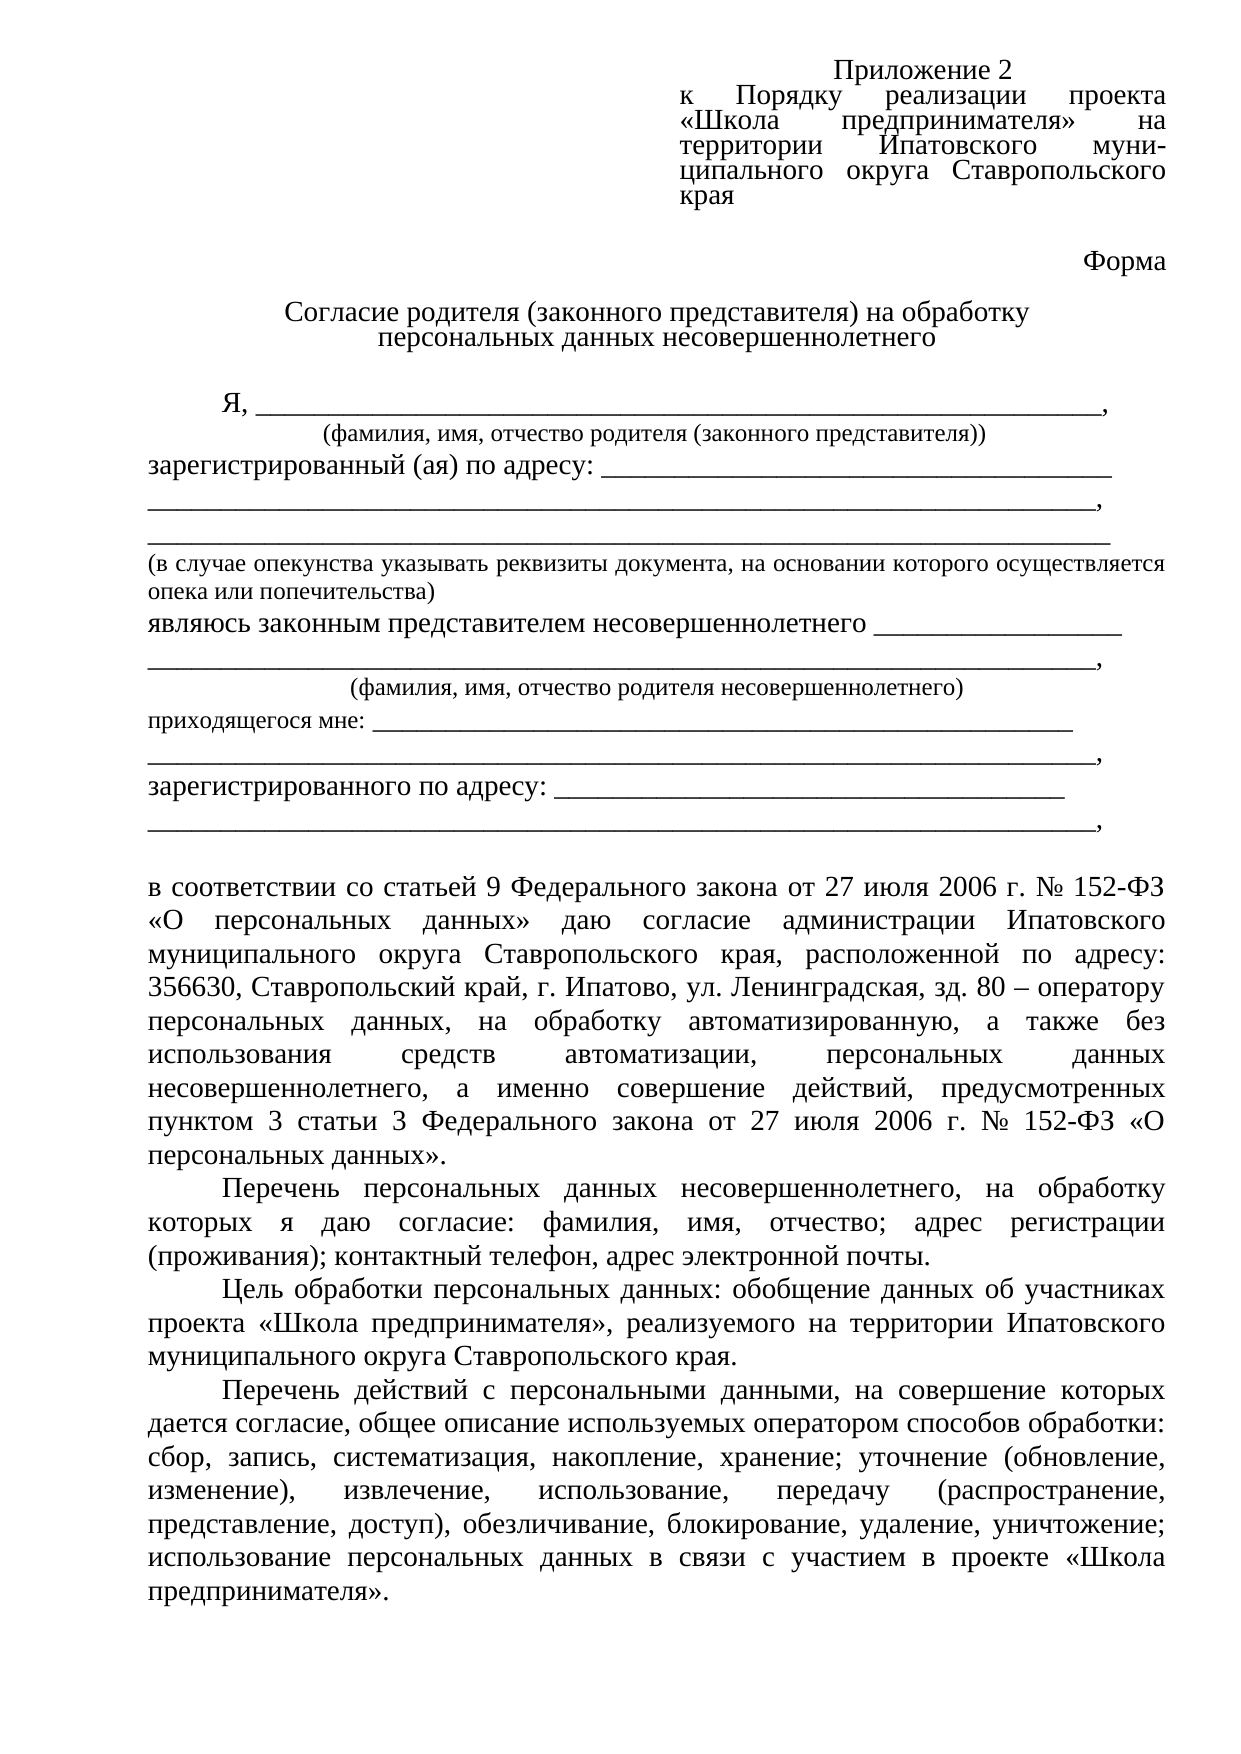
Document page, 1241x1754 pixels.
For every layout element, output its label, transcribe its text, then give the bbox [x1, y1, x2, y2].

text (фамилия, имя, отчество родителя (законного представителя)) [148, 418, 1166, 447]
text Перечень действий с персональными данными, на совершение которых дается согласие, общее описание используемых оператором способов обработки: сбор, запись, систематизация, накопление, хранение; уточнение (обновление, изменение), извлечение, использование, передачу (распространение, представление, доступ), обезличивание, блокирование, удаление, уничтожение; использование персональных данных в связи с участием в проекте «Школа предпринимателя». [148, 1372, 1166, 1607]
text Форма [148, 243, 1166, 276]
text _________________________________________________________________, [148, 802, 1166, 835]
text являюсь законным представителем несовершеннолетнего _________________ [148, 605, 1166, 639]
text (в случае опекунства указывать реквизиты документа, на основании которого осуществляется опека или попечительства) [148, 548, 1166, 605]
text _________________________________________________________________, [148, 639, 1166, 672]
text к Порядку реализации проекта «Школа предпринимателя» на территории Ипатовского муни-ципального округа Ставропольского края [679, 84, 1166, 209]
text __________________________________________________________________ [148, 514, 1166, 548]
text приходящегося мне: ________________________________________________ [148, 701, 1166, 734]
text Я, __________________________________________________________, [148, 385, 1166, 418]
text Приложение 2 [679, 59, 1166, 84]
text _________________________________________________________________, [148, 734, 1166, 768]
text в соответствии со статьей 9 Федерального закона от 27 июля 2006 г. № 152-ФЗ «О персональных данных» даю согласие администрации Ипатовского муниципального округа Ставропольского края, расположенной по адресу: 356630, Ставропольский край, г. Ипатово, ул. Ленинградская, зд. 80 – оператору персональных данных, на обработку автоматизированную, а также без использования средств автоматизации, персональных данных несовершеннолетнего, а именно совершение действий, предусмотренных пунктом 3 статьи 3 Федерального закона от 27 июля 2006 г. № 152-ФЗ «О персональных данных». [148, 869, 1166, 1171]
text персональных данных несовершеннолетнего [148, 326, 1166, 351]
text зарегистрированный (ая) по адресу: ___________________________________ [148, 447, 1166, 481]
text Согласие родителя (законного представителя) на обработку [148, 301, 534, 326]
text Согласие родителя (законного представителя) на обработку [531, 301, 1166, 326]
text Перечень персональных данных несовершеннолетнего, на обработку которых я даю согласие: фамилия, имя, отчество; адрес регистрации (проживания); контактный телефон, адрес электронной почты. [148, 1171, 1166, 1271]
text зарегистрированного по адресу: ___________________________________ [148, 768, 1166, 802]
text Цель обработки персональных данных: обобщение данных об участниках проекта «Школа предпринимателя», реализуемого на территории Ипатовского муниципального округа Ставропольского края. [148, 1271, 1166, 1372]
text (фамилия, имя, отчество родителя несовершеннолетнего) [148, 672, 1166, 701]
text _________________________________________________________________, [148, 481, 1166, 514]
